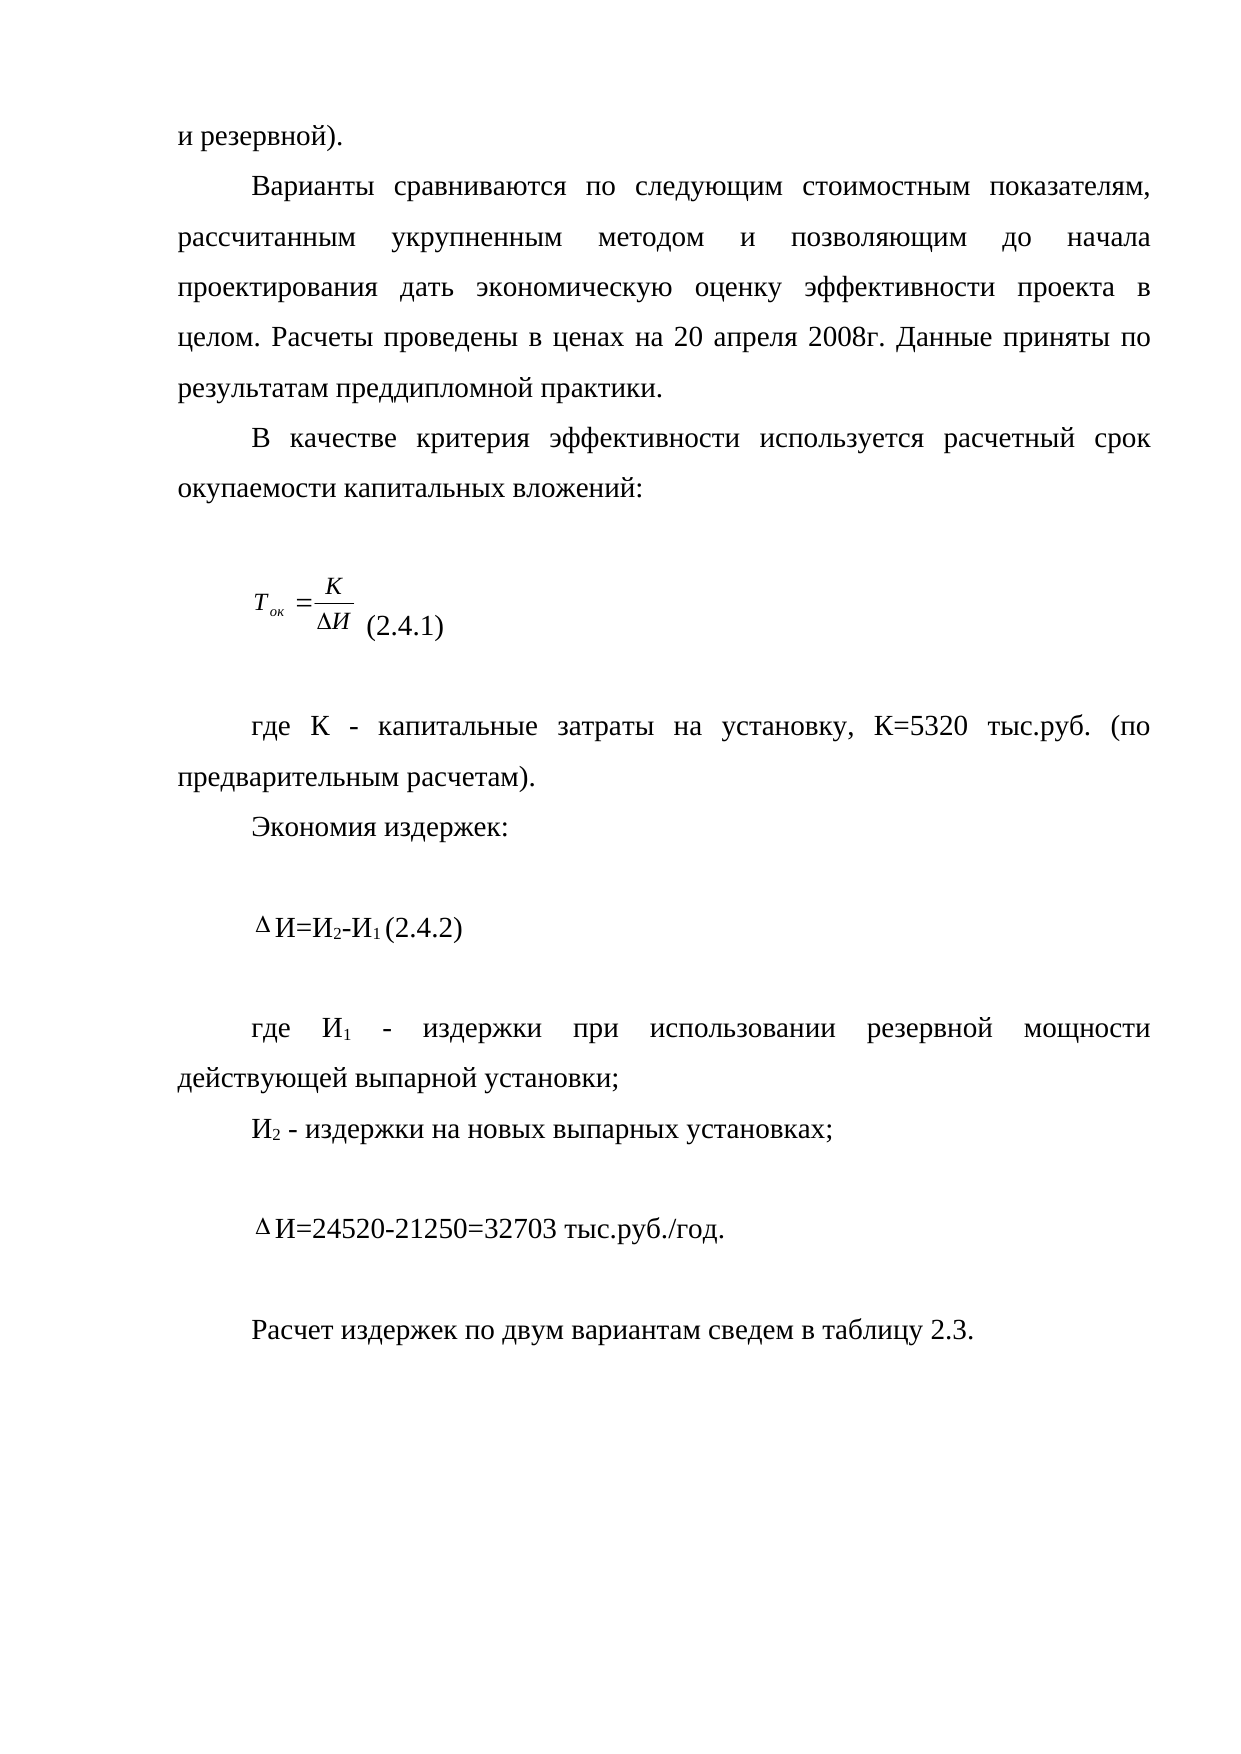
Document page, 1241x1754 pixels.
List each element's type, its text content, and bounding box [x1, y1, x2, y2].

text Варианты сравниваются по следующим стоимостным показателям, рассчитанным укрупненным методом и позволяющим до начала проектирования дать экономическую оценку эффективности проекта в целом. Расчеты проведены в ценах на 20 апреля 2008г. Данные приняты по результатам преддипломной практики. [177, 168, 1152, 403]
text где К - капитальные затраты на установку, К=5320 тыс.руб. (по предварительным расчетам). [177, 708, 1152, 792]
text Экономия издержек: [177, 809, 1152, 843]
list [177, 118, 1152, 152]
text В качестве критерия эффективности используется расчетный срок окупаемости капитальных вложений: [177, 420, 1152, 504]
text (2.4.1) [177, 571, 1152, 641]
text Расчет издержек по двум вариантам сведем в таблицу 2.3. [177, 1312, 1152, 1346]
text И=И2-И1 (2.4.2) [177, 910, 1152, 943]
text где И1 - издержки при использовании резервной мощности действующей выпарной установки; [177, 1010, 1152, 1094]
text И2 - издержки на новых выпарных установках; [177, 1111, 1152, 1144]
text И=24520-21250=32703 тыс.руб./год. [177, 1212, 1152, 1245]
